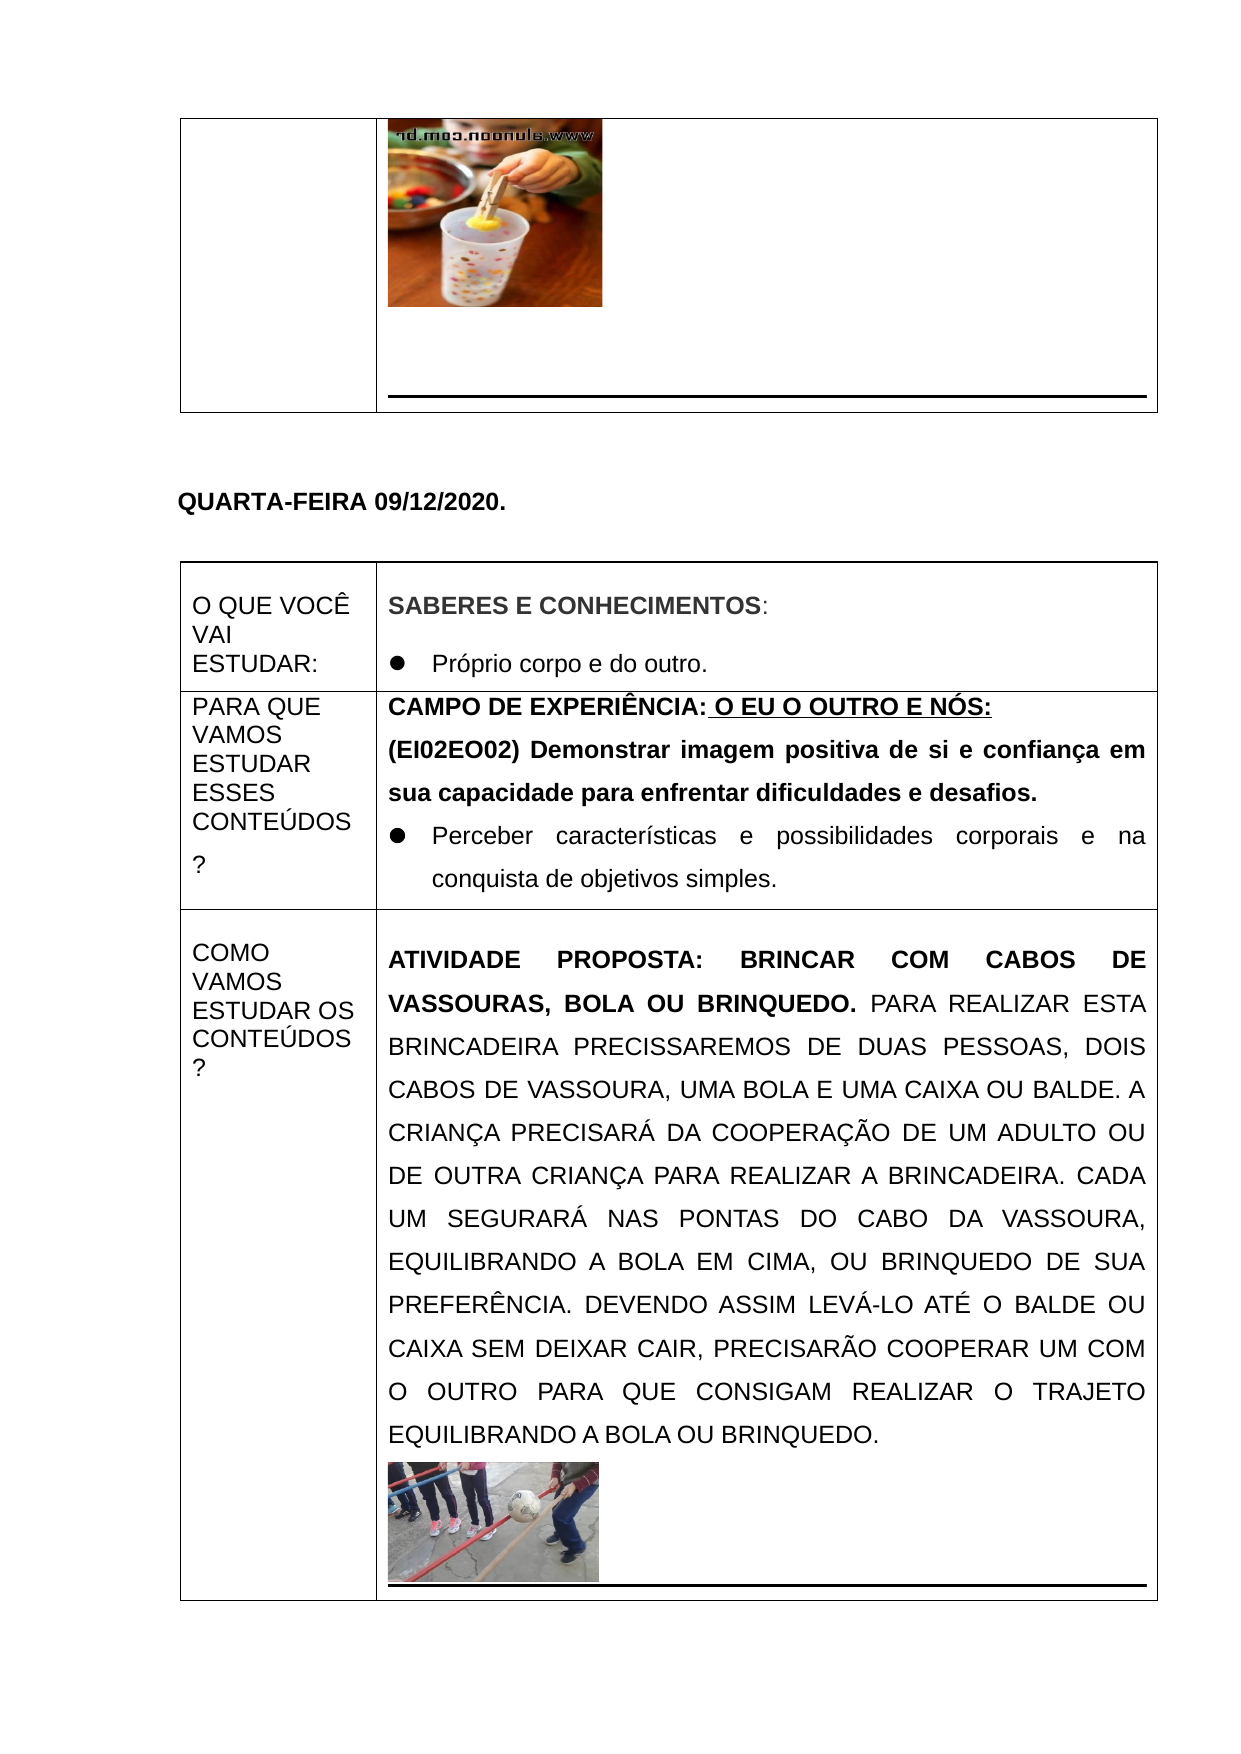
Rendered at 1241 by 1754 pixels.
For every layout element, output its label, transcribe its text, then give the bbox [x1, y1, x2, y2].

text QUARTA-FEIRA 09/12/2020. [177, 487, 1240, 516]
table_header SABERES E CONHECIMENTOS: Próprio corpo e do outro. [377, 563, 1157, 691]
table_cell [377, 119, 1157, 412]
picture [387, 119, 603, 307]
picture [387, 1462, 599, 1582]
table_cell CAMPO DE EXPERIÊNCIA: O EU O OUTRO E NÓS: (EI02EO02) Demonstrar imagem positiva de si e confiança em sua capacidade para enfrentar dificuldades e desafios. Perceber características e possibilidades corporais e na conquista de objetivos simples. [377, 692, 1157, 908]
table_cell COMO VAMOS ESTUDAR OS CONTEÚDOS? [181, 910, 376, 1600]
table_cell PARA QUE VAMOS ESTUDAR ESSES CONTEÚDOS? [181, 692, 376, 908]
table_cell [181, 119, 376, 412]
table_cell ATIVIDADE PROPOSTA: BRINCAR COM CABOS DE VASSOURAS, BOLA OU BRINQUEDO. PARA REALIZAR ESTA BRINCADEIRA PRECISSAREMOS DE DUAS PESSOAS, DOIS CABOS DE VASSOURA, UMA BOLA E UMA CAIXA OU BALDE. A CRIANÇA PRECISARÁ DA COOPERAÇÃO DE UM ADULTO OU DE OUTRA CRIANÇA PARA REALIZAR A BRINCADEIRA. CADA UM SEGURARÁ NAS PONTAS DO CABO DA VASSOURA, EQUILIBRANDO A BOLA EM CIMA, OU BRINQUEDO DE SUA PREFERÊNCIA. DEVENDO ASSIM LEVÁ-LO ATÉ O BALDE OU CAIXA SEM DEIXAR CAIR, PRECISARÃO COOPERAR UM COM O OUTRO PARA QUE CONSIGAM REALIZAR O TRAJETO EQUILIBRANDO A BOLA OU BRINQUEDO. [377, 910, 1157, 1600]
table_header O QUE VOCÊ VAI ESTUDAR: [181, 563, 376, 691]
